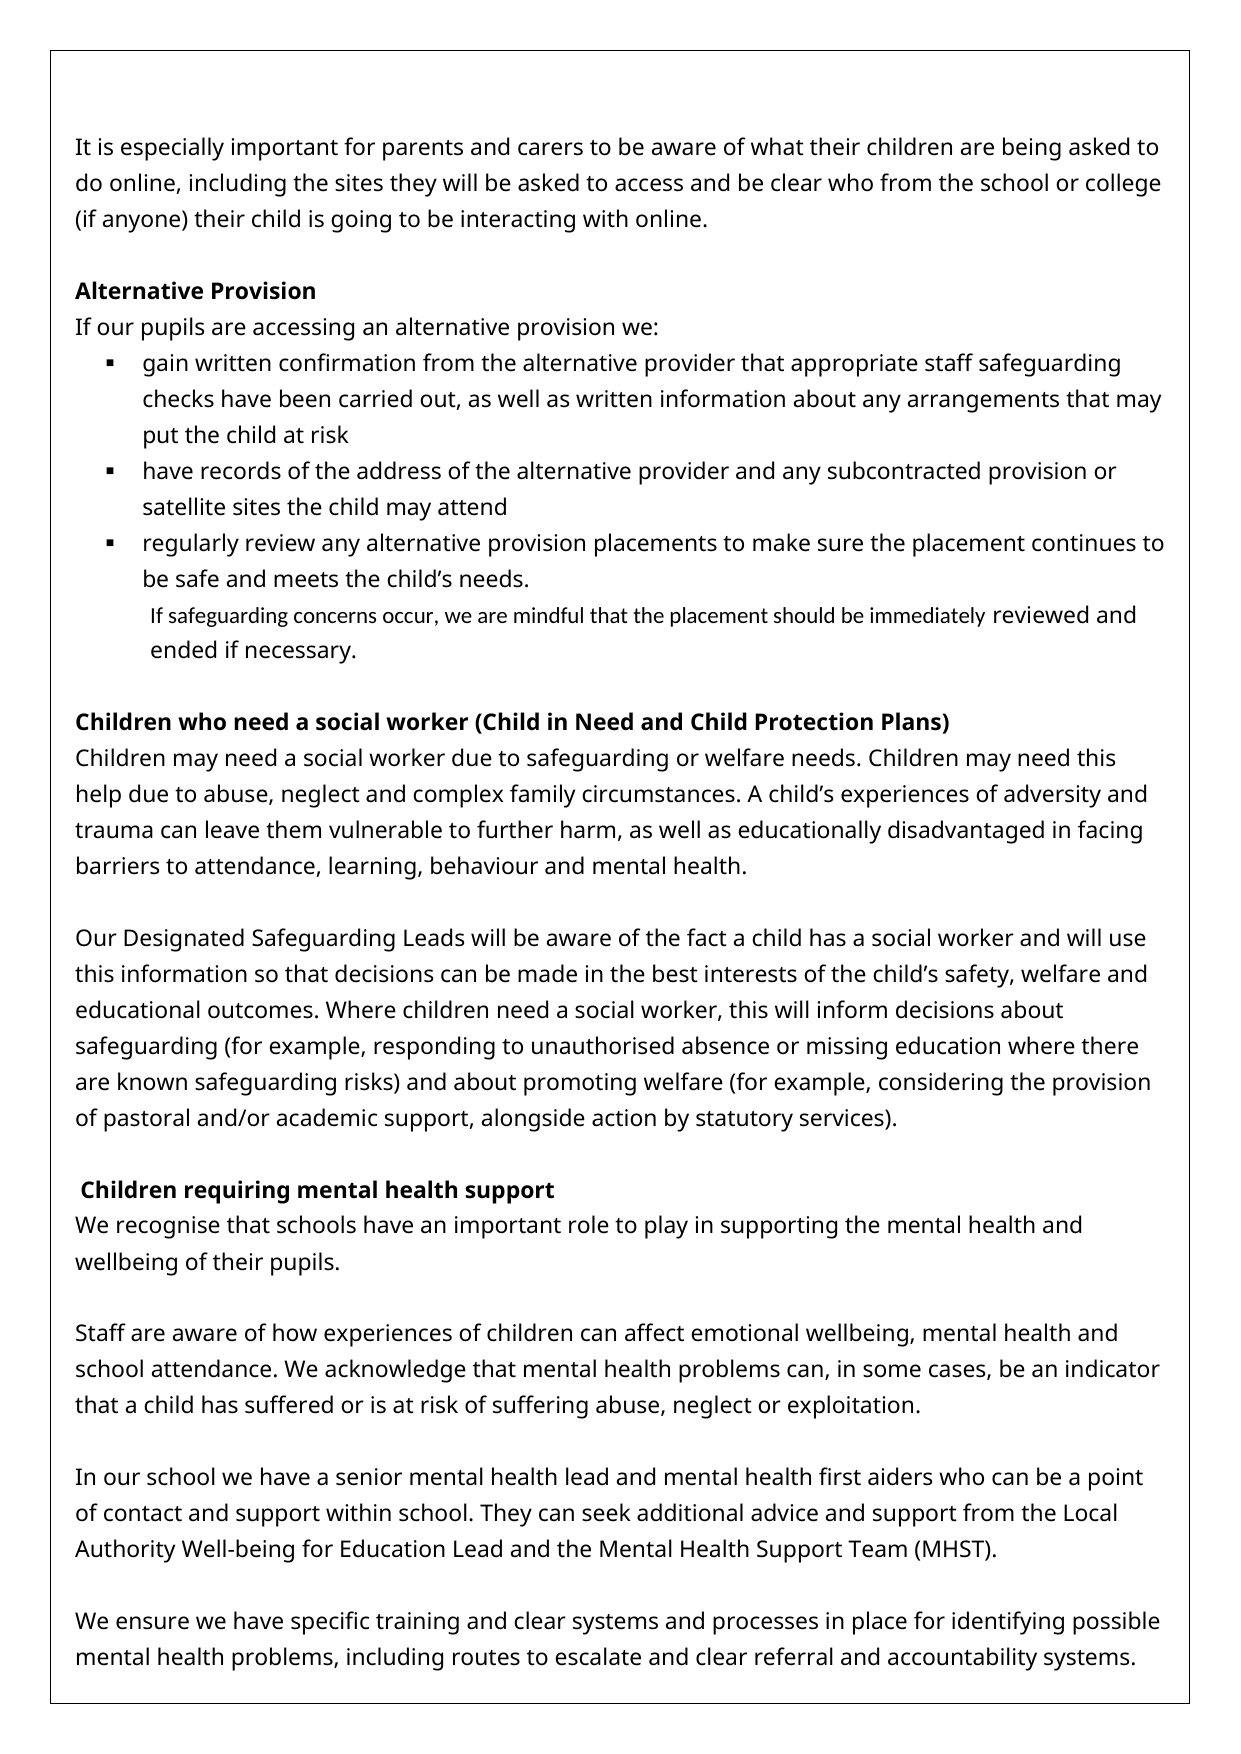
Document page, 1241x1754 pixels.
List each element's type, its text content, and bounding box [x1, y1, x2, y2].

list gain written confirmation from the alternative provider that appropriate staff safeguarding checks have been carried out, as well as written information about any arrangements that may put the child at risk [104, 347, 1165, 450]
list Children requiring mental health support [75, 1173, 1165, 1205]
list We recognise that schools have an important role to play in supporting the mental health and wellbeing of their pupils. [75, 1209, 1165, 1277]
list Alternative Provision [75, 275, 1165, 306]
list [75, 1605, 1165, 1672]
list regularly review any alternative provision placements to make sure the placement continues to be safe and meets the child’s needs. [104, 527, 1165, 594]
list Children may need a social worker due to safeguarding or welfare needs. Children may need this help due to abuse, neglect and complex family circumstances. A child’s experiences of adversity and trauma can leave them vulnerable to further harm, as well as educationally disadvantaged in facing barriers to attendance, learning, behaviour and mental health. [75, 742, 1165, 881]
list In our school we have a senior mental health lead and mental health first aiders who can be a point of contact and support within school. They can seek additional advice and support from the Local Authority Well-being for Education Lead and the Mental Health Support Team (MHST). [75, 1461, 1165, 1564]
list If our pupils are accessing an alternative provision we: [75, 311, 1165, 342]
list have records of the address of the alternative provider and any subcontracted provision or satellite sites the child may attend [104, 455, 1165, 522]
list Children who need a social worker (Child in Need and Child Protection Plans) [75, 706, 1165, 738]
list Staff are aware of how experiences of children can affect emotional wellbeing, mental health and school attendance. We acknowledge that mental health problems can, in some cases, be an indicator that a child has suffered or is at risk of suffering abuse, neglect or exploitation. [75, 1317, 1165, 1420]
list Our Designated Safeguarding Leads will be aware of the fact a child has a social worker and will use this information so that decisions can be made in the best interests of the child’s safety, welfare and educational outcomes. Where children need a social worker, this will inform decisions about safeguarding (for example, responding to unauthorised absence or missing education where there are known safeguarding risks) and about promoting welfare (for example, considering the provision of pastoral and/or academic support, alongside action by statutory services). [75, 922, 1165, 1133]
list It is especially important for parents and carers to be aware of what their children are being asked to do online, including the sites they will be asked to access and be clear who from the school or college (if anyone) their child is going to be interacting with online. [75, 131, 1165, 234]
list If safeguarding concerns occur, we are mindful that the placement should be immediately reviewed and ended if necessary. [150, 598, 1165, 666]
